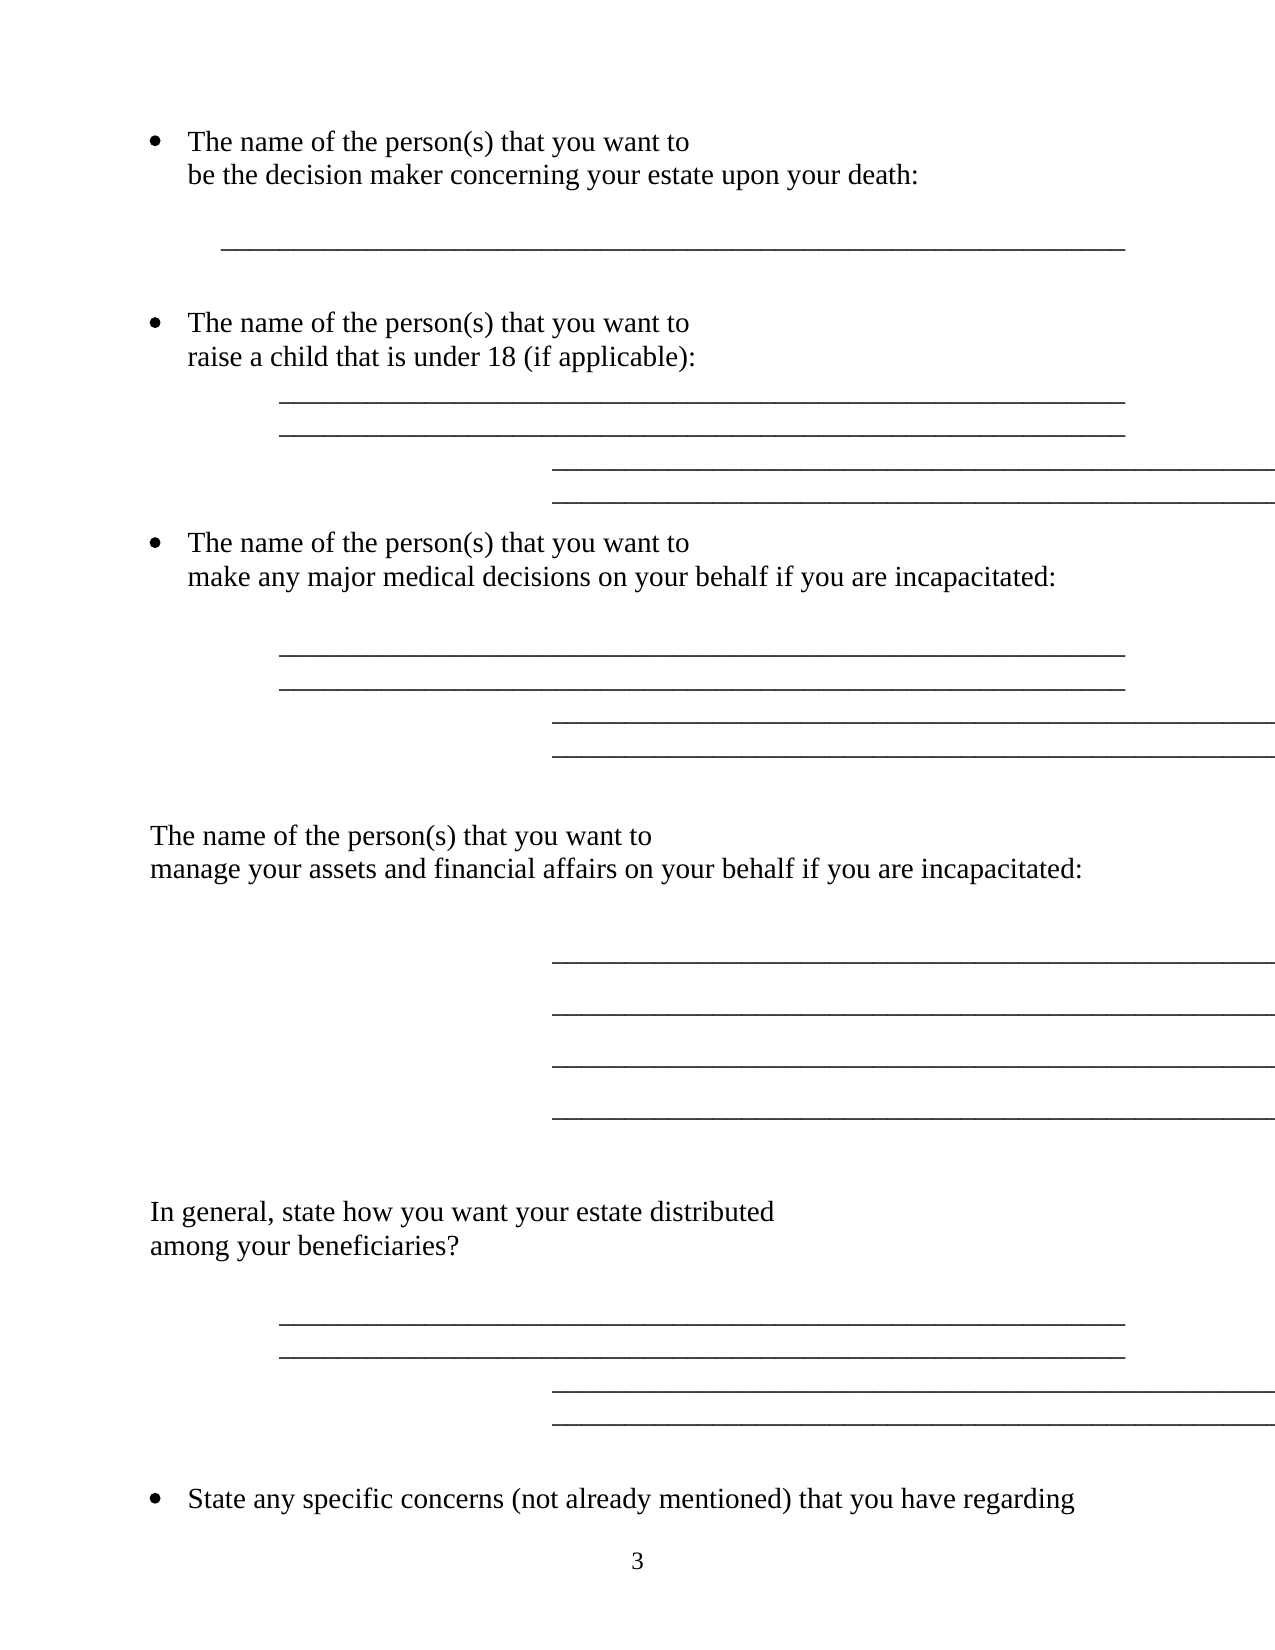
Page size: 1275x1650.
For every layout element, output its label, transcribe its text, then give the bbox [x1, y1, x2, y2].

text __________________________________________________________ [150, 626, 1125, 660]
text make any major medical decisions on your behalf if you are incapacitated: [150, 559, 1125, 593]
text __________________________________________________________ [150, 1037, 1125, 1071]
text __________________________________________________________ [150, 660, 1125, 693]
text __________________________________________________________ [150, 693, 1125, 727]
text __________________________________________________________ [150, 1362, 1125, 1395]
text __________________________________________________________ [150, 473, 1125, 507]
list The name of the person(s) that you want to [150, 818, 1125, 852]
text __________________________________________________________ [150, 1089, 1125, 1123]
text __________________________________________________________ [150, 406, 1125, 440]
text raise a child that is under 18 (if applicable): [150, 339, 1125, 373]
text among your beneficiaries? [150, 1228, 1125, 1261]
text __________________________________________________________ [150, 1295, 1125, 1328]
text __________________________________________________________ [150, 373, 1125, 406]
text __________________________________________________________ [150, 440, 1125, 473]
list The name of the person(s) that you want to [150, 526, 1125, 559]
text __________________________________________________________ [150, 1328, 1125, 1362]
list The name of the person(s) that you want to [150, 124, 1125, 157]
text manage your assets and financial affairs on your behalf if you are incapacitated: [150, 852, 1125, 885]
text ______________________________________________________________ [150, 220, 1125, 253]
text be the decision maker concerning your estate upon your death: [150, 157, 1125, 191]
list State any specific concerns (not already mentioned) that you have regarding [150, 1481, 1125, 1515]
text In general, state how you want your estate distributed [150, 1194, 1125, 1228]
text __________________________________________________________ [150, 985, 1125, 1018]
list The name of the person(s) that you want to [150, 306, 1125, 339]
text __________________________________________________________ [150, 1395, 1125, 1429]
text __________________________________________________________ [150, 727, 1125, 761]
text __________________________________________________________ [150, 933, 1125, 966]
